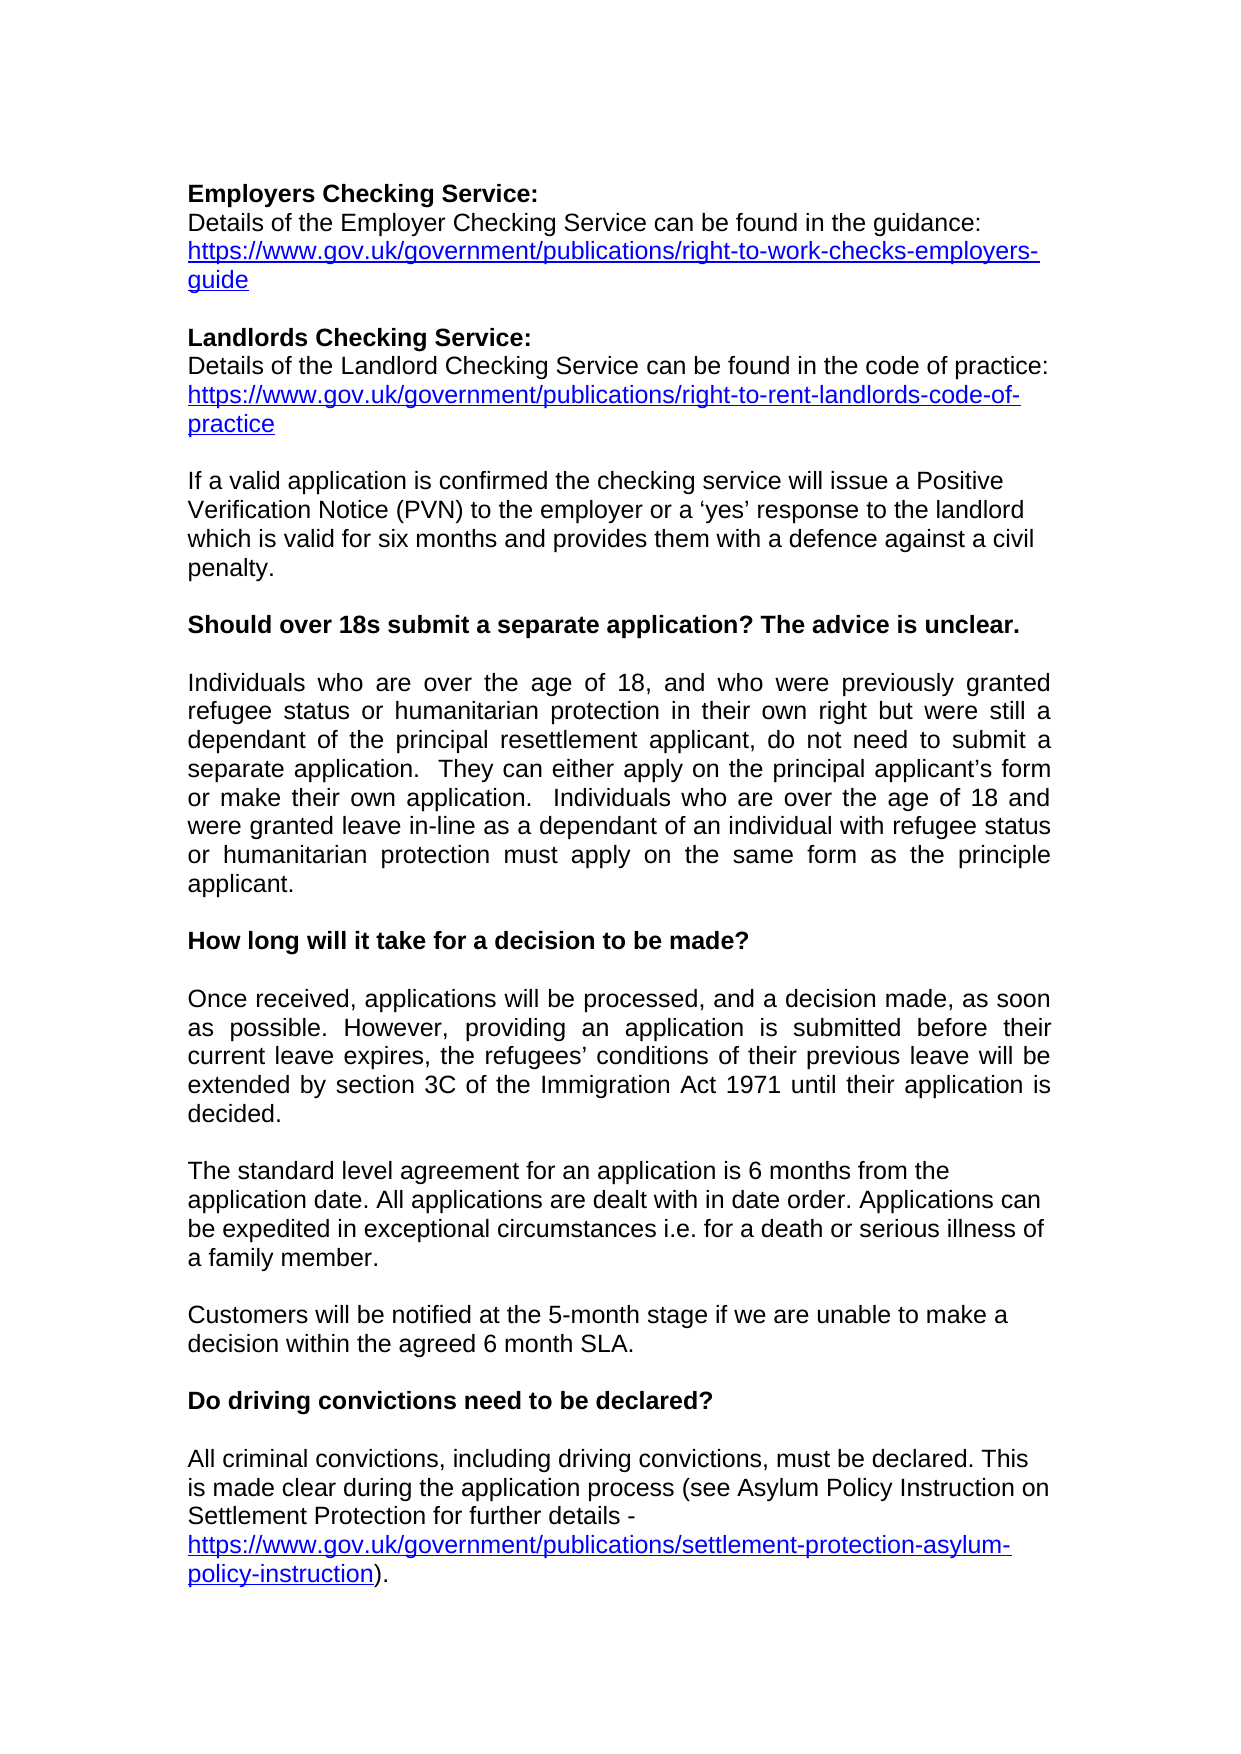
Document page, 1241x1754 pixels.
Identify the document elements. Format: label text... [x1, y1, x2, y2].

text Do driving convictions need to be declared? [187, 1386, 1053, 1415]
text Once received, applications will be processed, and a decision made, as soon as possible. However, providing an application is submitted before their current leave expires, the refugees’ conditions of their previous leave will be extended by section 3C of the Immigration Act 1971 until their application is decided. [187, 984, 1053, 1127]
text https://www.gov.uk/government/publications/right-to-work-checks-employers-guide [187, 236, 1053, 294]
text Employers Checking Service: [187, 179, 1053, 207]
text The standard level agreement for an application is 6 months from the application date. All applications are dealt with in date order. Applications can be expedited in exceptional circumstances i.e. for a death or serious illness of a family member. [187, 1156, 1053, 1271]
text Should over 18s submit a separate application? The advice is unclear. [187, 610, 1053, 639]
text Individuals who are over the age of 18, and who were previously granted refugee status or humanitarian protection in their own right but were still a dependant of the principal resettlement applicant, do not need to submit a separate application. They can either apply on the principal applicant’s form or make their own application. Individuals who are over the age of 18 and were granted leave in-line as a dependant of an individual with refugee status or humanitarian protection must apply on the same form as the principle applicant. [187, 667, 1053, 897]
text How long will it take for a decision to be made? [187, 926, 1053, 955]
text Details of the Employer Checking Service can be found in the guidance: [187, 207, 1053, 236]
text Details of the Landlord Checking Service can be found in the code of practice: [187, 351, 1053, 380]
text Landlords Checking Service: [187, 322, 1053, 351]
text All criminal convictions, including driving convictions, must be declared. This is made clear during the application process (see Asylum Policy Instruction on Settlement Protection for further details - https://www.gov.uk/government/publications/settlement-protection-asylum-policy-instruction). [187, 1444, 1053, 1587]
text Customers will be notified at the 5-month stage if we are unable to make a decision within the agreed 6 month SLA. [187, 1300, 1053, 1357]
text If a valid application is confirmed the checking service will issue a Positive Verification Notice (PVN) to the employer or a ‘yes’ response to the landlord which is valid for six months and provides them with a defence against a civil penalty. [187, 466, 1053, 581]
text https://www.gov.uk/government/publications/right-to-rent-landlords-code-of-practice [187, 380, 1053, 437]
